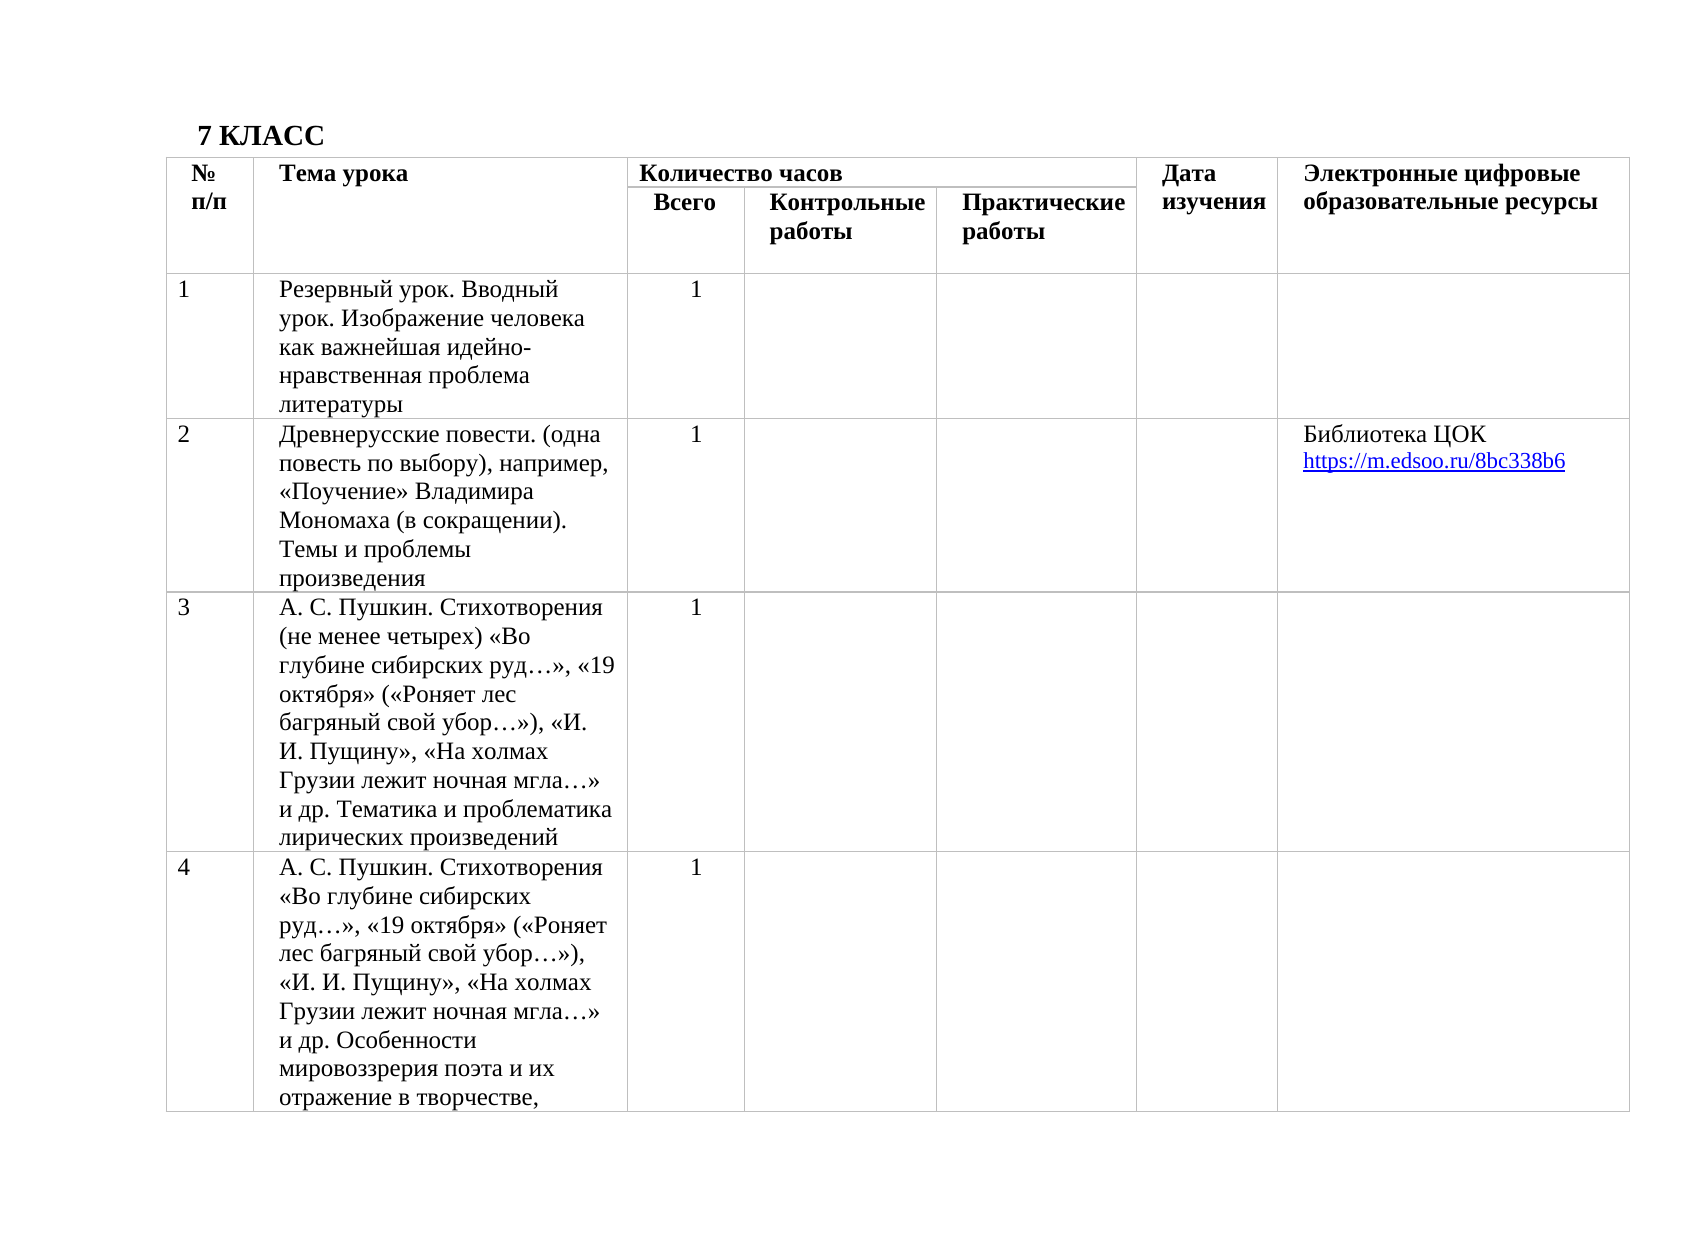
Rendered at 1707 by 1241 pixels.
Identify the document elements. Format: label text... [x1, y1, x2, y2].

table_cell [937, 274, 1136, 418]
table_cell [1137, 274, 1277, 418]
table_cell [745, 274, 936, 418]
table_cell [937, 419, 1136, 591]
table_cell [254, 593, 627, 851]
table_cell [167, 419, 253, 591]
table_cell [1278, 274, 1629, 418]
text 7 КЛАСС [190, 118, 1618, 152]
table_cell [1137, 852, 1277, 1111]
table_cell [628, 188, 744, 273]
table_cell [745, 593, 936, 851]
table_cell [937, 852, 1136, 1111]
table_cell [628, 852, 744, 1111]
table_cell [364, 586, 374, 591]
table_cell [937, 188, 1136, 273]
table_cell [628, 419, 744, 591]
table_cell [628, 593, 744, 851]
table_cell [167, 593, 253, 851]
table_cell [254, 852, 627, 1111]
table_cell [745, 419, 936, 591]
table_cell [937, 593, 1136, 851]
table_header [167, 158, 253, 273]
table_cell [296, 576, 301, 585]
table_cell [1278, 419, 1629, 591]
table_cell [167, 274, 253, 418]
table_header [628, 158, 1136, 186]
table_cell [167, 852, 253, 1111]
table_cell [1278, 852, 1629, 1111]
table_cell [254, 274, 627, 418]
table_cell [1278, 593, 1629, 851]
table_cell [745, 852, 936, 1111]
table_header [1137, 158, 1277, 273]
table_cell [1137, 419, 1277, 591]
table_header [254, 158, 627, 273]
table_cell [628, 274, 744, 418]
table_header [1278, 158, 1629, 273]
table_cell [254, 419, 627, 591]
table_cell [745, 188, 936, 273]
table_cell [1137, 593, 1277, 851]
